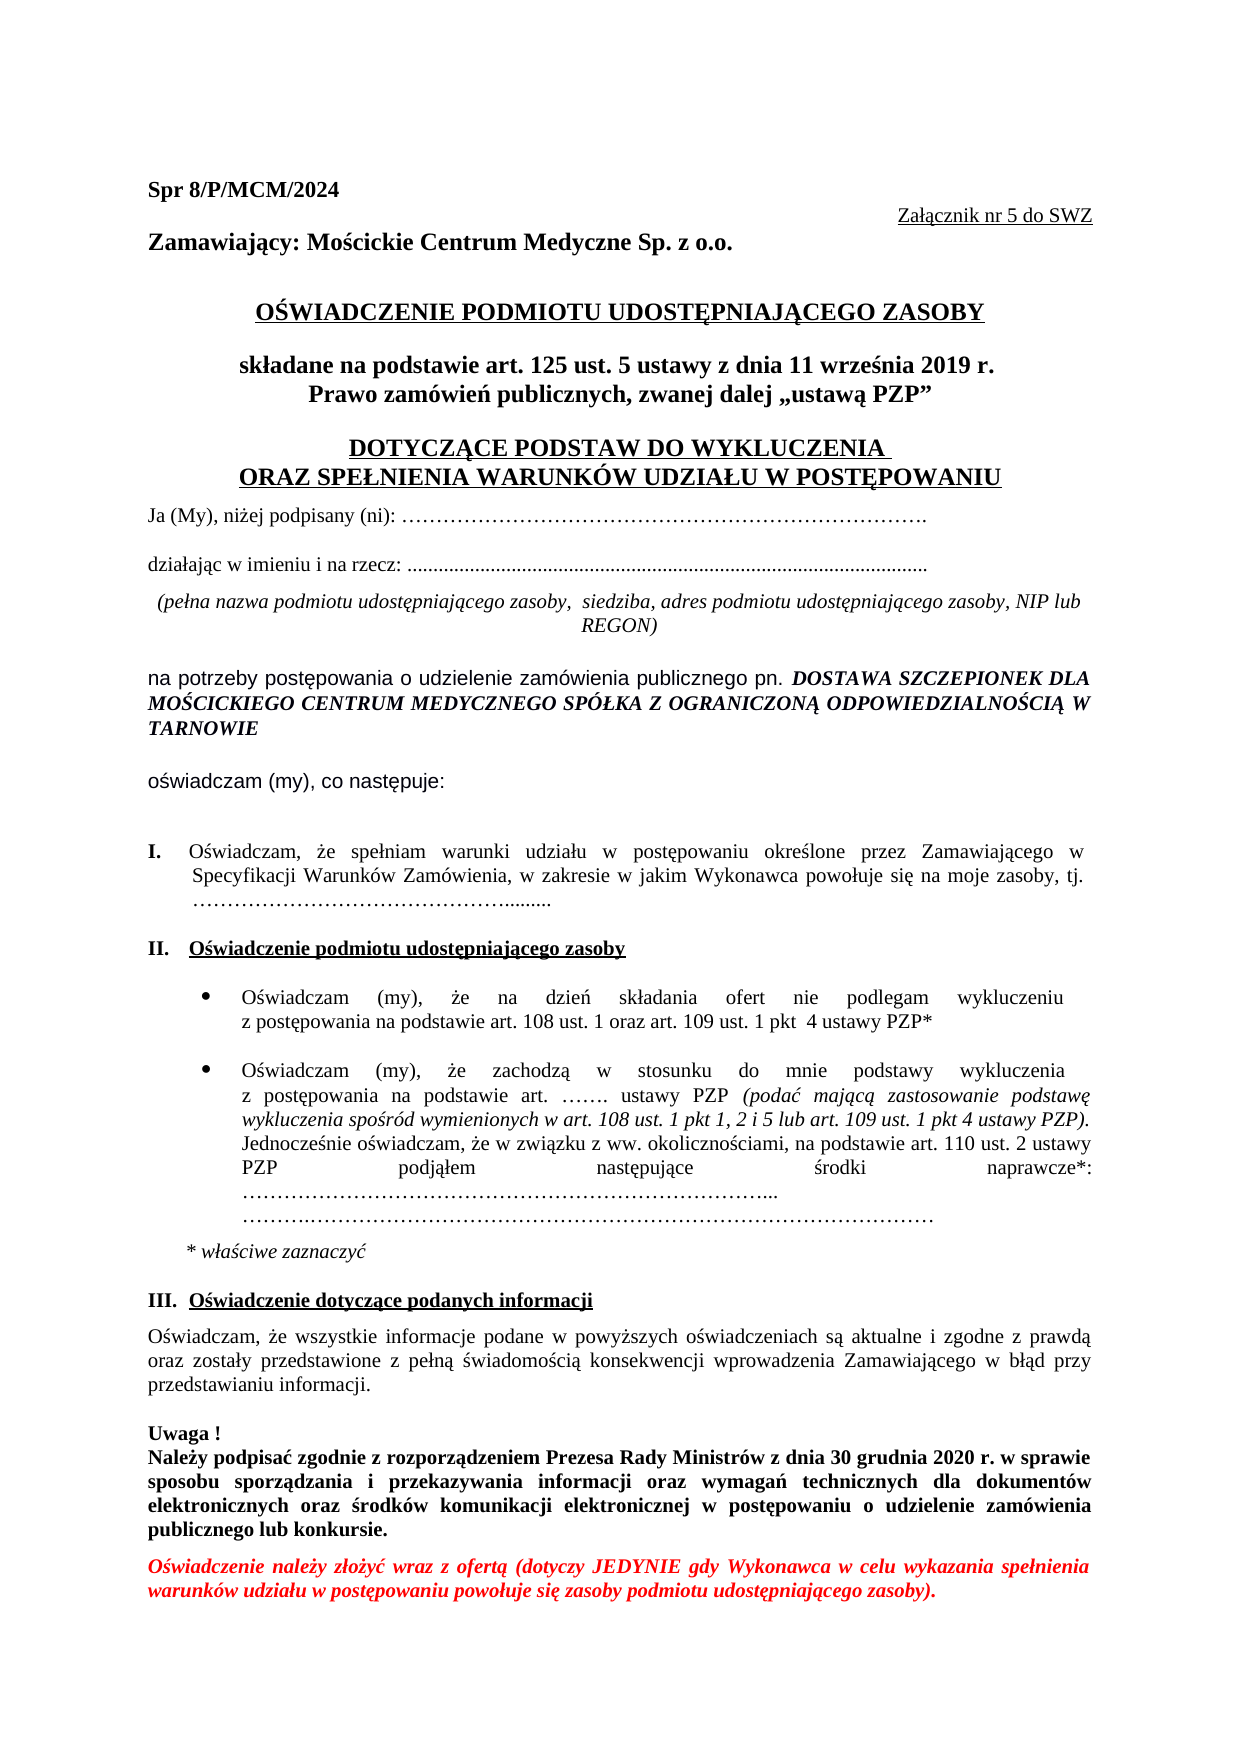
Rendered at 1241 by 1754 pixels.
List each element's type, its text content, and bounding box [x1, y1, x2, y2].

text DOTYCZĄCE PODSTAW DO WYKLUCZENIA ORAZ SPEŁNIENIA WARUNKÓW UDZIAŁU W POSTĘPOWANIU [148, 433, 1093, 491]
text Uwaga ! [148, 1421, 1093, 1445]
list Oświadczenie dotyczące podanych informacji [148, 1288, 1093, 1312]
text ……….……………………………………………………………………………… [242, 1203, 1093, 1227]
text oświadczam (my), co następuje: [148, 769, 1093, 793]
text na potrzeby postępowania o udzielenie zamówienia publicznego pn. DOSTAWA SZCZEPIONEK DLA MOŚCICKIEGO CENTRUM MEDYCZNEGO SPÓŁKA Z OGRANICZONĄ ODPOWIEDZIALNOŚCIĄ W TARNOWIE [148, 666, 1093, 739]
text działając w imieniu i na rzecz: .................................................................................................... [148, 552, 1093, 576]
list Oświadczenie podmiotu udostępniającego zasoby [148, 936, 1086, 960]
text Należy podpisać zgodnie z rozporządzeniem Prezesa Rady Ministrów z dnia 30 grudnia 2020 r. w sprawie sposobu sporządzania i przekazywania informacji oraz wymagań technicznych dla dokumentów elektronicznych oraz środków komunikacji elektronicznej w postępowaniu o udzielenie zamówienia publicznego lub konkursie. [148, 1445, 1093, 1541]
list Oświadczam (my), że zachodzą w stosunku do mnie podstawy wykluczenia z postępowania na podstawie art. ……. ustawy PZP (podać mającą zastosowanie podstawę wykluczenia spośród wymienionych w art. 108 ust. 1 pkt 1, 2 i 5 lub art. 109 ust. 1 pkt 4 ustawy PZP). Jednocześnie oświadczam, że w związku z ww. okolicznościami, na podstawie art. 110 ust. 2 ustawy PZP podjąłem następujące środki naprawcze*: …………………………………………………………………... [202, 1058, 1093, 1203]
list Oświadczam, że spełniam warunki udziału w postępowaniu określone przez Zamawiającego w Specyfikacji Warunków Zamówienia, w zakresie w jakim Wykonawca powołuje się na moje zasoby, tj. ………………………………………......... [148, 838, 1086, 911]
text Ja (My), niżej podpisany (ni): …………………………………………………………………. [148, 503, 1093, 527]
text Spr 8/P/MCM/2024 [148, 176, 1093, 203]
text * właściwe zaznaczyć [185, 1239, 1093, 1263]
text składane na podstawie art. 125 ust. 5 ustawy z dnia 11 września 2019 r. Prawo zamówień publicznych, zwanej dalej „ustawą PZP” [148, 351, 1093, 408]
text (pełna nazwa podmiotu udostępniającego zasoby, siedziba, adres podmiotu udostępniającego zasoby, NIP lub REGON) [148, 589, 1093, 637]
list Oświadczam (my), że na dzień składania ofert nie podlegam wykluczeniu z postępowania na podstawie art. 108 ust. 1 oraz art. 109 ust. 1 pkt 4 ustawy PZP* [202, 985, 1093, 1033]
text OŚWIADCZENIE PODMIOTU UDOSTĘPNIAJĄCEGO ZASOBY [148, 297, 1093, 326]
text Zamawiający: Mościckie Centrum Medyczne Sp. z o.o. [148, 227, 1093, 256]
text Oświadczenie należy złożyć wraz z ofertą (dotyczy JEDYNIE gdy Wykonawca w celu wykazania spełnienia warunków udziału w postępowaniu powołuje się zasoby podmiotu udostępniającego zasoby). [148, 1554, 1093, 1602]
text Oświadczam, że wszystkie informacje podane w powyższych oświadczeniach są aktualne i zgodne z prawdą oraz zostały przedstawione z pełną świadomością konsekwencji wprowadzenia Zamawiającego w błąd przy przedstawianiu informacji. [148, 1324, 1093, 1396]
text Załącznik nr 5 do SWZ [148, 203, 1093, 227]
